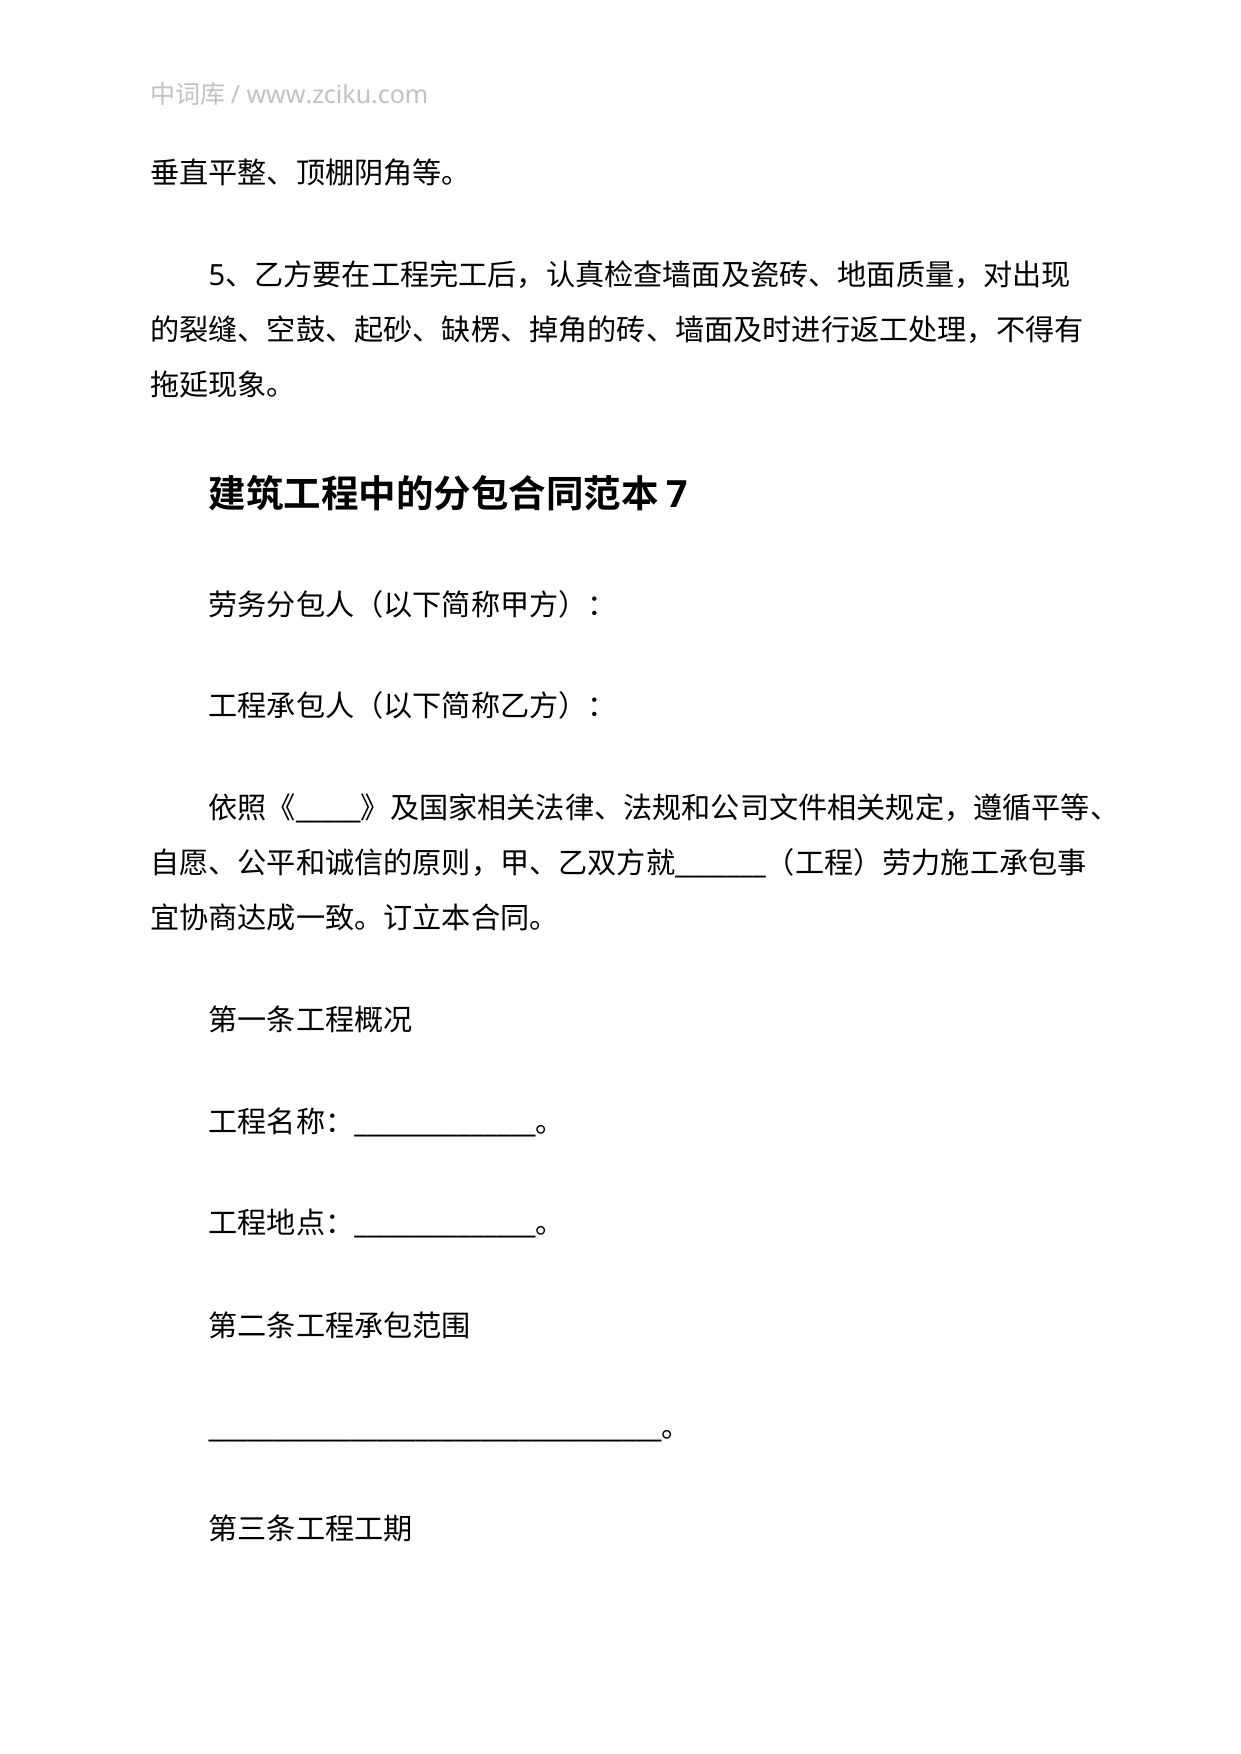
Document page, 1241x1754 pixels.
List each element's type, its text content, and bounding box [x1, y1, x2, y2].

text 劳务分包人（以下简称甲方）： [150, 581, 1090, 623]
text 工程名称：______________。 [150, 1098, 1090, 1141]
text 工程承包人（以下简称乙方）： [150, 683, 1090, 725]
text 第三条工程工期 [150, 1506, 1090, 1548]
text 5、乙方要在工程完工后，认真检查墙面及瓷砖、地面质量，对出现的裂缝、空鼓、起砂、缺楞、掉角的砖、墙面及时进行返工处理，不得有拖延现象。 [150, 252, 1090, 404]
text 建筑工程中的分包合同范本7 [150, 463, 1090, 518]
text 依照《_____》及国家相关法律、法规和公司文件相关规定，遵循平等、自愿、公平和诚信的原则，甲、乙双方就_______（工程）劳力施工承包事宜协商达成一致。订立本合同。 [150, 784, 1090, 937]
text 第二条工程承包范围 [150, 1302, 1090, 1344]
text ___________________________________。 [150, 1404, 1090, 1446]
text 工程地点：______________。 [150, 1200, 1090, 1242]
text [150, 150, 1090, 192]
text 第一条工程概况 [150, 996, 1090, 1039]
